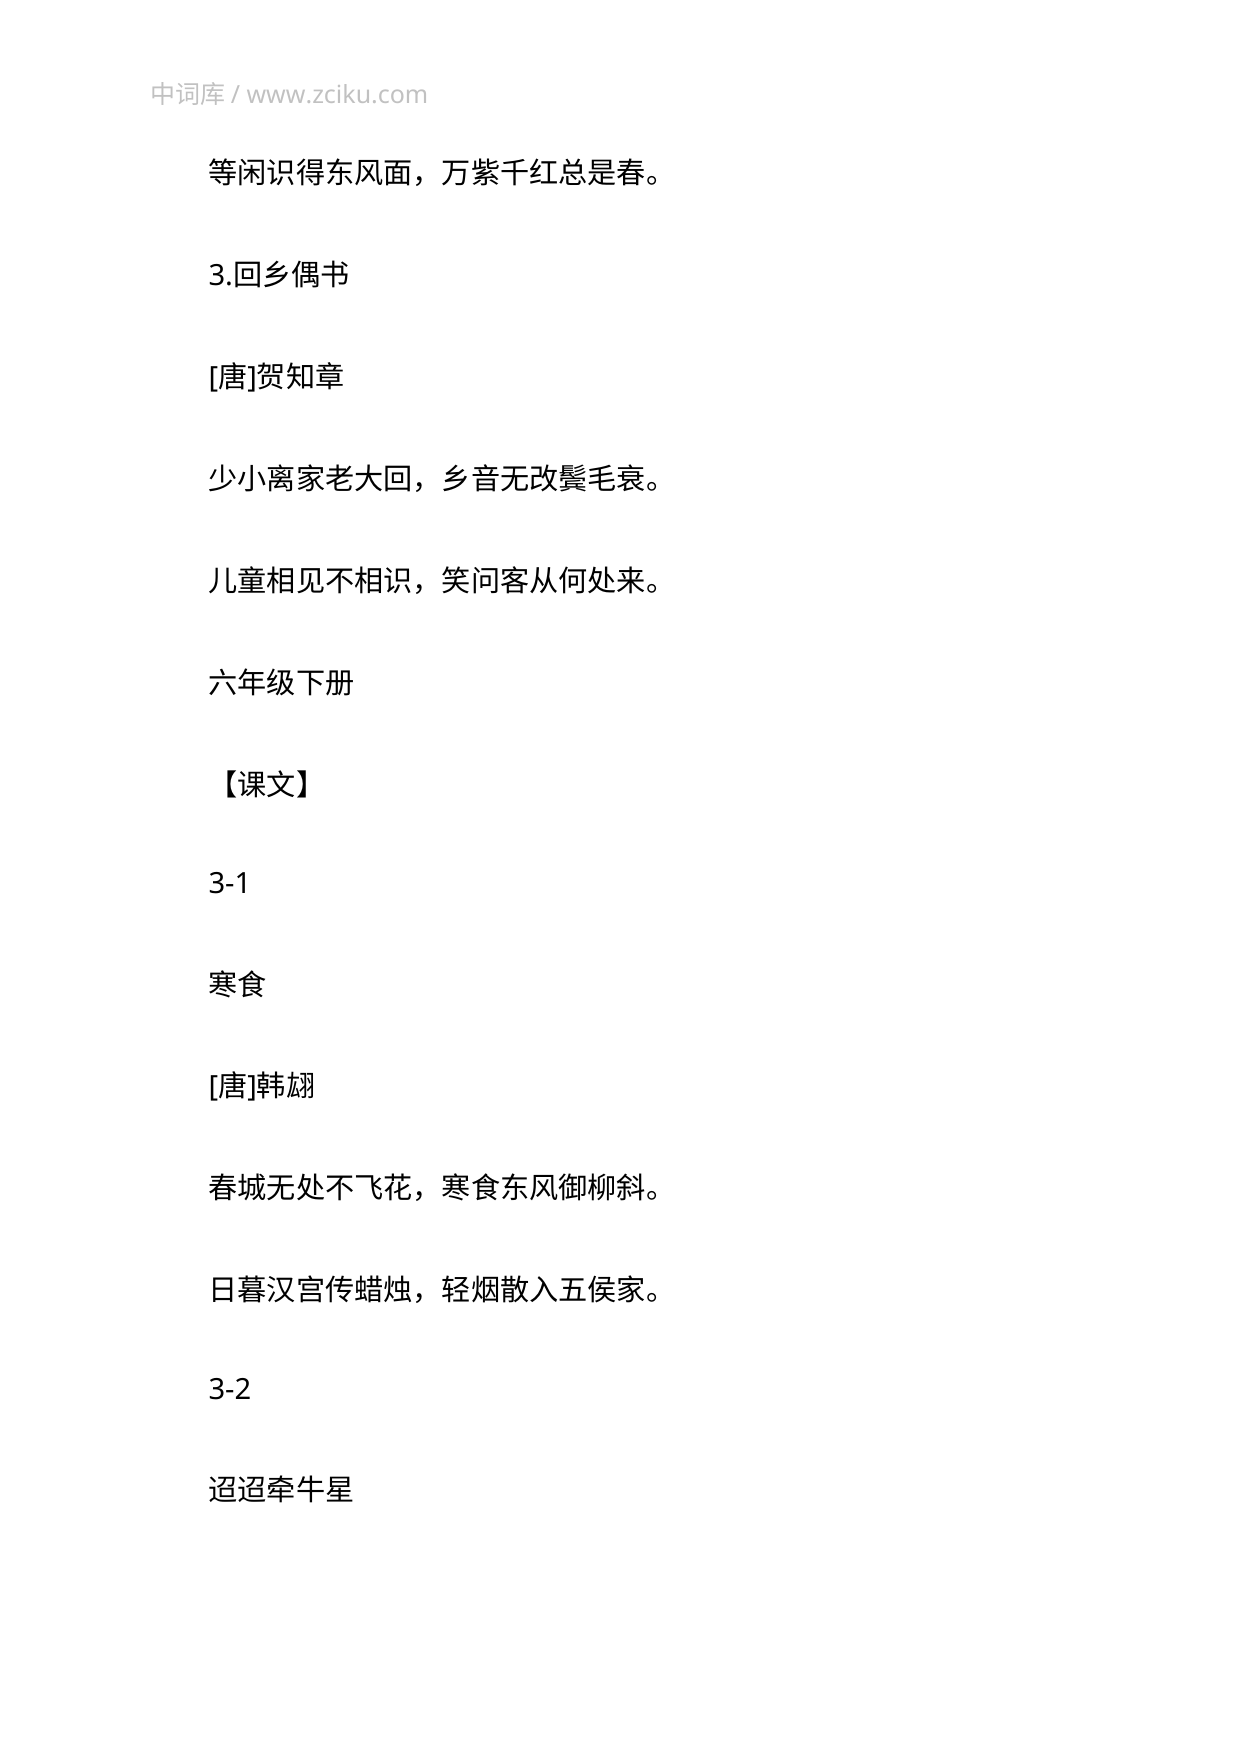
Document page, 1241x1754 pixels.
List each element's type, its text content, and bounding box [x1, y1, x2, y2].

text 儿童相见不相识，笑问客从何处来。 [150, 557, 1090, 600]
text 迢迢牵牛星 [150, 1467, 1090, 1509]
text 日暮汉宫传蜡烛，轻烟散入五侯家。 [150, 1267, 1090, 1309]
text [唐]贺知章 [150, 354, 1090, 396]
text 等闲识得东风面，万紫千红总是春。 [150, 150, 1090, 192]
text 寒食 [150, 961, 1090, 1003]
text 少小离家老大回，乡音无改鬓毛衰。 [150, 456, 1090, 498]
text 3.回乡偶书 [150, 252, 1090, 294]
text 3-1 [150, 863, 1090, 902]
text 【课文】 [150, 761, 1090, 803]
text [唐]韩翃 [150, 1063, 1090, 1105]
text 六年级下册 [150, 659, 1090, 702]
text 3-2 [150, 1368, 1090, 1408]
text 春城无处不飞花，寒食东风御柳斜。 [150, 1165, 1090, 1207]
